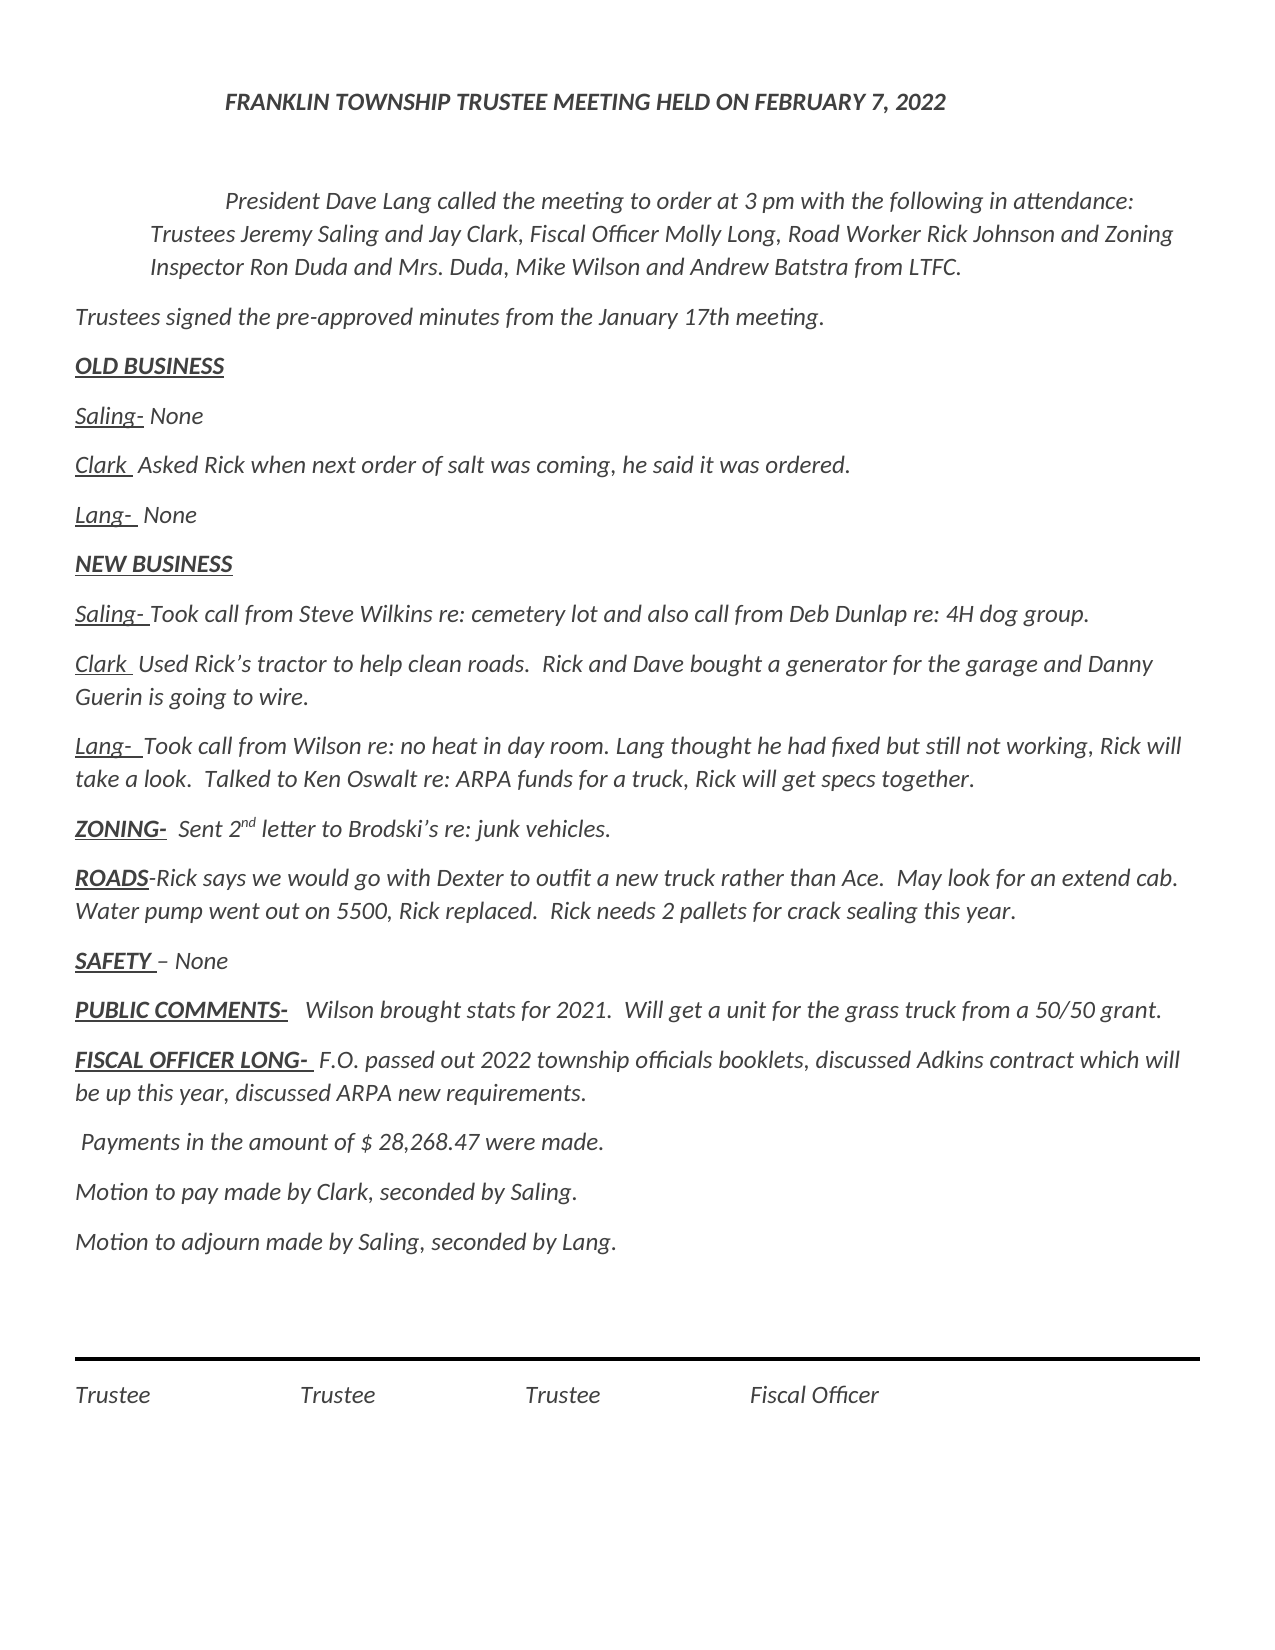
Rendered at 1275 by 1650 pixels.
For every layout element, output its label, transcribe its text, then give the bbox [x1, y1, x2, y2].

text Payments in the amount of $ 28,268.47 were made. [75, 1126, 1200, 1157]
text OLD BUSINESS [75, 350, 1200, 381]
text Trustees signed the pre-approved minutes from the January 17th meeting. [75, 301, 1200, 331]
text SAFETY – None [75, 945, 1200, 975]
text Lang- Took call from Wilson re: no heat in day room. Lang thought he had fixed but still not working, Rick will take a look. Talked to Ken Oswalt re: ARPA funds for a truck, Rick will get specs together. [75, 730, 1200, 794]
text Motion to adjourn made by Saling, seconded by Lang. [75, 1226, 1200, 1256]
text ZONING- Sent 2nd letter to Brodski’s re: junk vehicles. [75, 813, 1200, 843]
text Clark Asked Rick when next order of salt was coming, he said it was ordered. [75, 449, 1200, 480]
text FRANKLIN TOWNSHIP TRUSTEE MEETING HELD ON FEBRUARY 7, 2022 [150, 86, 1200, 117]
text Trustee Trustee Trustee Fiscal Officer [75, 1379, 1200, 1410]
text FISCAL OFFICER LONG- F.O. passed out 2022 township officials booklets, discussed Adkins contract which will be up this year, discussed ARPA new requirements. [75, 1044, 1200, 1107]
text PUBLIC COMMENTS- Wilson brought stats for 2021. Will get a unit for the grass truck from a 50/50 grant. [75, 994, 1200, 1025]
text Lang- None [75, 499, 1200, 529]
text Saling- None [75, 400, 1200, 430]
text NEW BUSINESS [75, 548, 1200, 579]
text Clark Used Rick’s tractor to help clean roads. Rick and Dave bought a generator for the garage and Danny Guerin is going to wire. [75, 648, 1200, 711]
text President Dave Lang called the meeting to order at 3 pm with the following in attendance: Trustees Jeremy Saling and Jay Clark, Fiscal Officer Molly Long, Road Worker Rick Johnson and Zoning Inspector Ron Duda and Mrs. Duda, Mike Wilson and Andrew Batstra from LTFC. [150, 185, 1200, 282]
text ROADS-Rick says we would go with Dexter to outfit a new truck rather than Ace. May look for an extend cab. Water pump went out on 5500, Rick replaced. Rick needs 2 pallets for crack sealing this year. [75, 862, 1200, 926]
text Saling- Took call from Steve Wilkins re: cemetery lot and also call from Deb Dunlap re: 4H dog group. [75, 598, 1200, 629]
text Motion to pay made by Clark, seconded by Saling. [75, 1176, 1200, 1207]
